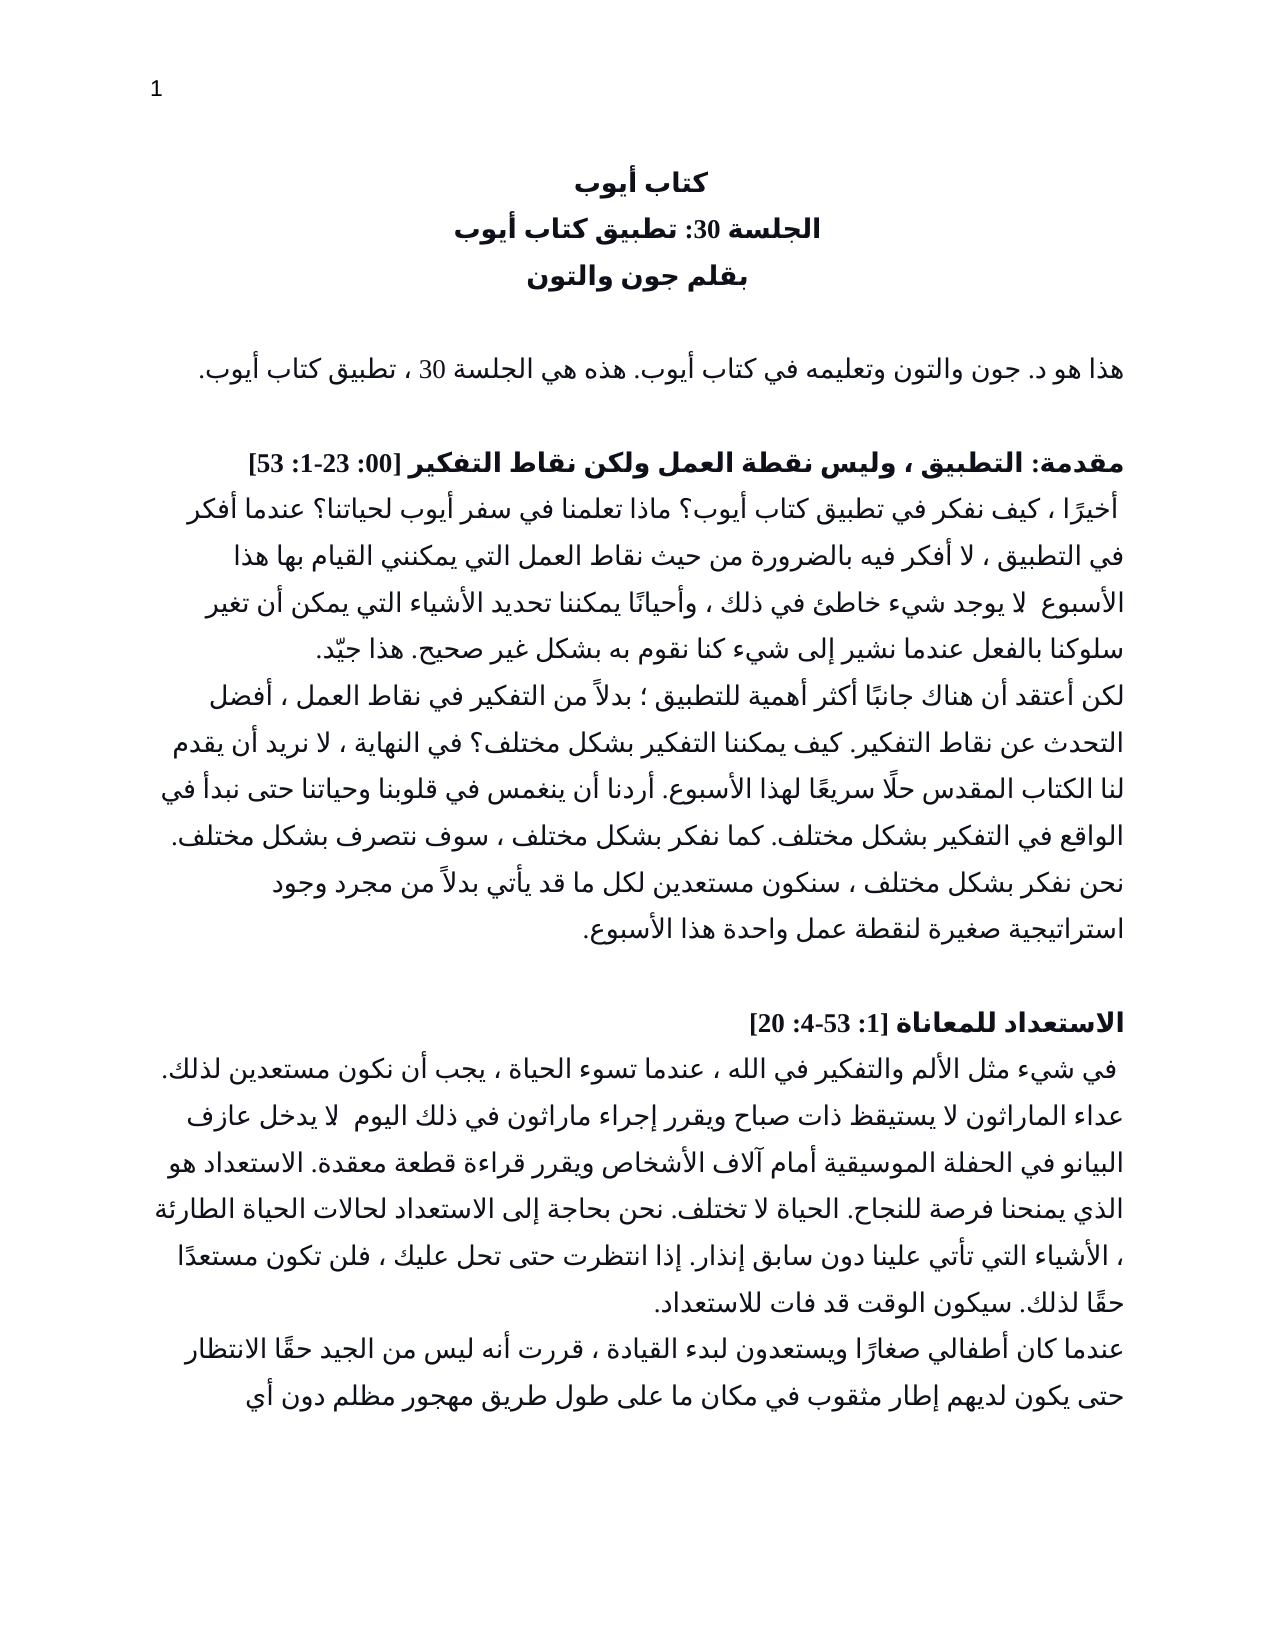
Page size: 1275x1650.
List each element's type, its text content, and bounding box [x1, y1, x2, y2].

text في شيء مثل الألم والتفكير في الله ، عندما تسوء الحياة ، يجب أن نكون مستعدين لذلك. عداء الماراثون لا يستيقظ ذات صباح ويقرر إجراء ماراثون في ذلك اليوم. لا يدخل عازف البيانو في الحفلة الموسيقية أمام آلاف الأشخاص ويقرر قراءة قطعة معقدة. الاستعداد هو الذي يمنحنا فرصة للنجاح. الحياة لا تختلف. نحن بحاجة إلى الاستعداد لحالات الحياة الطارئة ، الأشياء التي تأتي علينا دون سابق إنذار. إذا انتظرت حتى تحل عليك ، فلن تكون مستعدًا حقًا لذلك. سيكون الوقت قد فات للاستعداد. [150, 1053, 1125, 1318]
text هذا هو د. جون والتون وتعليمه في كتاب أيوب. هذه هي الجلسة 30 ، تطبيق كتاب أيوب. [150, 307, 1125, 385]
text كتاب أيوب الجلسة 30: تطبيق كتاب أيوب [150, 167, 1125, 245]
text لكن أعتقد أن هناك جانبًا أكثر أهمية للتطبيق ؛ بدلاً من التفكير في نقاط العمل ، أفضل التحدث عن نقاط التفكير. كيف يمكننا التفكير بشكل مختلف؟ في النهاية ، لا نريد أن يقدم لنا الكتاب المقدس حلًا سريعًا لهذا الأسبوع. أردنا أن ينغمس في قلوبنا وحياتنا حتى نبدأ في الواقع في التفكير بشكل مختلف. كما نفكر بشكل مختلف ، سوف نتصرف بشكل مختلف. نحن نفكر بشكل مختلف ، سنكون مستعدين لكل ما قد يأتي بدلاً من مجرد وجود استراتيجية صغيرة لنقطة عمل واحدة هذا الأسبوع. [150, 680, 1125, 945]
text بقلم جون والتون [150, 260, 1125, 291]
text الاستعداد للمعاناة [1: 53-4: 20] [150, 1007, 1125, 1038]
text أخيرًا ، كيف نفكر في تطبيق كتاب أيوب؟ ماذا تعلمنا في سفر أيوب لحياتنا؟ عندما أفكر في التطبيق ، لا أفكر فيه بالضرورة من حيث نقاط العمل التي يمكنني القيام بها هذا الأسبوع. لا يوجد شيء خاطئ في ذلك ، وأحيانًا يمكننا تحديد الأشياء التي يمكن أن تغير سلوكنا بالفعل عندما نشير إلى شيء كنا نقوم به بشكل غير صحيح. هذا جيّد. [150, 493, 1125, 665]
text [150, 1333, 1125, 1411]
text مقدمة: التطبيق ، وليس نقطة العمل ولكن نقاط التفكير [00: 23-1: 53] [150, 400, 1125, 478]
